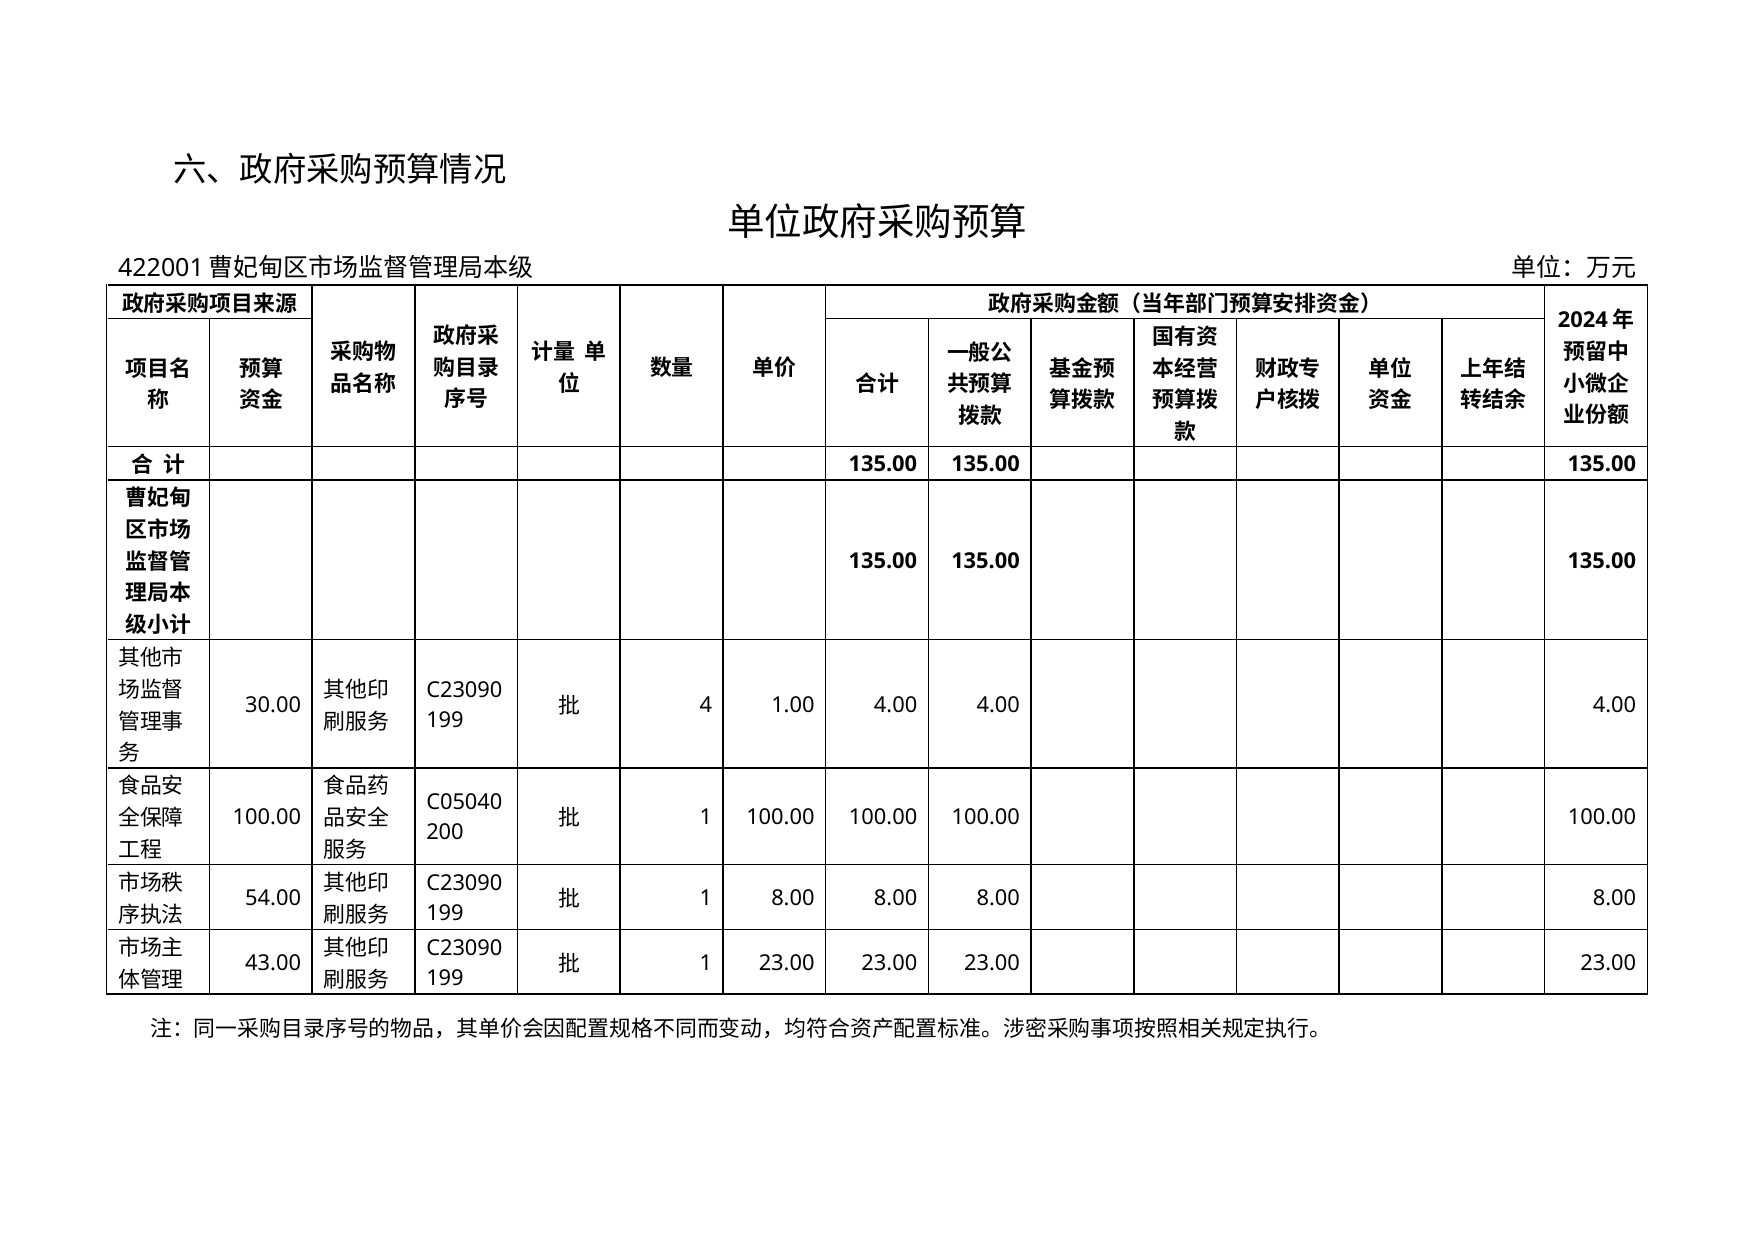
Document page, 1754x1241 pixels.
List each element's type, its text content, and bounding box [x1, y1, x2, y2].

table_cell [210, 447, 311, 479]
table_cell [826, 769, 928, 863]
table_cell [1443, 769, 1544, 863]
text 单位政府采购预算 [106, 192, 1648, 246]
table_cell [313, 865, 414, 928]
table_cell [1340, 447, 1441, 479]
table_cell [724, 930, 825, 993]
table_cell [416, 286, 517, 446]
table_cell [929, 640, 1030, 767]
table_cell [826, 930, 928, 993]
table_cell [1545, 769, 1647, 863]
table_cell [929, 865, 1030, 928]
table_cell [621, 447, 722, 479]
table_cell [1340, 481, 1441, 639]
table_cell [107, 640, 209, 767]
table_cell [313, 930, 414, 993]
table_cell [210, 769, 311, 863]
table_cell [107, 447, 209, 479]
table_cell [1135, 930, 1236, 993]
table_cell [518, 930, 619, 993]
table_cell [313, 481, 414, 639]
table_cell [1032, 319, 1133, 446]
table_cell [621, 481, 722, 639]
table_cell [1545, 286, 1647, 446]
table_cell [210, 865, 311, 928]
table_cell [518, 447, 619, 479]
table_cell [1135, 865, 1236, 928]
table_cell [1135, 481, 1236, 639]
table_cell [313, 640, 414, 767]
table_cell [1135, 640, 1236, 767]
text 注：同一采购目录序号的物品，其单价会因配置规格不同而变动，均符合资产配置标准。涉密采购事项按照相关规定执行。 [106, 995, 1648, 1047]
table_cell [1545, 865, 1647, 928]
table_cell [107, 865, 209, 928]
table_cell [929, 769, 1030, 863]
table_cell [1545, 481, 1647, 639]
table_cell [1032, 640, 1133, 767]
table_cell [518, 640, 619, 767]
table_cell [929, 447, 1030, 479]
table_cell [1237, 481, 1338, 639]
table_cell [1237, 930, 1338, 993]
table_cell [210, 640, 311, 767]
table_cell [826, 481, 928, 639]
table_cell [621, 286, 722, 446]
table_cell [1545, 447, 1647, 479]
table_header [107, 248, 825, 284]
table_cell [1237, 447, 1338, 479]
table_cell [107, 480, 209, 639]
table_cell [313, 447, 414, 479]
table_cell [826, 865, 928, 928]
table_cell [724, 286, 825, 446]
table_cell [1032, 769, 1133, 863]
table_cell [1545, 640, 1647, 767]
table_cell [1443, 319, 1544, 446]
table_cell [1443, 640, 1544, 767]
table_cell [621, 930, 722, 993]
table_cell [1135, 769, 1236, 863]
text 六、政府采购预算情况 [106, 143, 1648, 191]
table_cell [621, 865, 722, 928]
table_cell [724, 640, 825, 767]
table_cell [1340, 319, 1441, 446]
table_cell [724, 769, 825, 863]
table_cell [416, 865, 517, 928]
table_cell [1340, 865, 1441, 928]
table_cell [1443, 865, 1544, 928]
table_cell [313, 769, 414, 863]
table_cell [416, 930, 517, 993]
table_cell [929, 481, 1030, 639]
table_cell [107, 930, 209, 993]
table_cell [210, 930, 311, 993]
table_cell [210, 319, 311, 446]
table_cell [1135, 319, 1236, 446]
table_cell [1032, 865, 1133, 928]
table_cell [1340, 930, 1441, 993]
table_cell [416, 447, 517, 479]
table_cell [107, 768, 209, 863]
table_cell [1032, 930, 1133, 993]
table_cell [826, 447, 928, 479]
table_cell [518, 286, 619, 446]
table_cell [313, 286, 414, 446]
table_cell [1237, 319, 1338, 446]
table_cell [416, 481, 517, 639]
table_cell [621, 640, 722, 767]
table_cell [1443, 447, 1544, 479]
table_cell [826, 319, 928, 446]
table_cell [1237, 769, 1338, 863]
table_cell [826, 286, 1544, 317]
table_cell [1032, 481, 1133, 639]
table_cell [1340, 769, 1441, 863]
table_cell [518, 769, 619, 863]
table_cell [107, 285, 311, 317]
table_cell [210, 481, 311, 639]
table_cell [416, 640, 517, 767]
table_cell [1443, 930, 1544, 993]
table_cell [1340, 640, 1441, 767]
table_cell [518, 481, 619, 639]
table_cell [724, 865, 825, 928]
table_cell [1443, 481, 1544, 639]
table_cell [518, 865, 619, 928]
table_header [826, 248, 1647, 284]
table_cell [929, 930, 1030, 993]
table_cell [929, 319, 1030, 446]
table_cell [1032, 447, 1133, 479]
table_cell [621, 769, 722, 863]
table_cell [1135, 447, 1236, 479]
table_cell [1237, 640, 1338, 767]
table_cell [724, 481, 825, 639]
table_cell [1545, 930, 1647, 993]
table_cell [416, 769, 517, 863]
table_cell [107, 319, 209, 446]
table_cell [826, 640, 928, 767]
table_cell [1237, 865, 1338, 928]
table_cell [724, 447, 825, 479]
